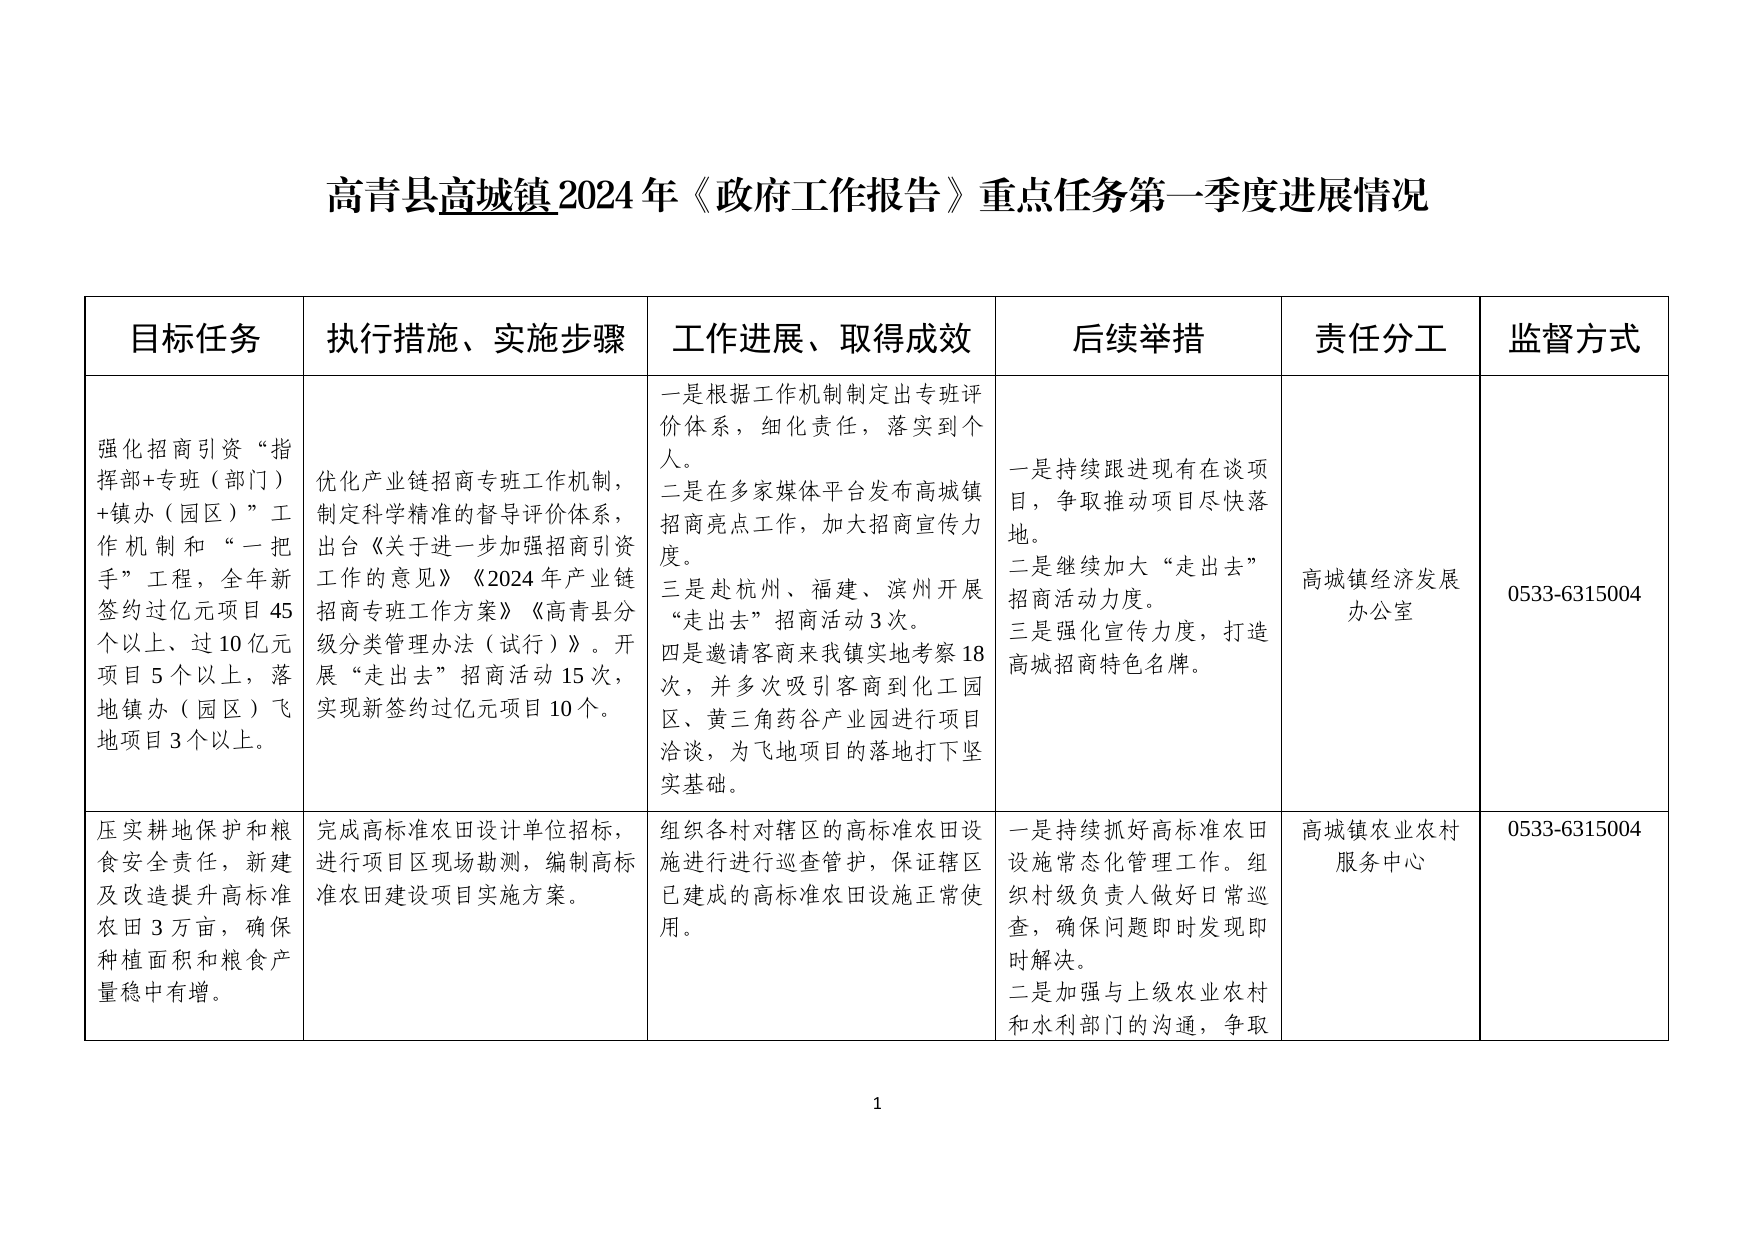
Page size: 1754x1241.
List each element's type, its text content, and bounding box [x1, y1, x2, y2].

table_header 责任分工 [1282, 297, 1479, 375]
table_cell 优化产业链招商专班工作机制，制定科学精准的督导评价体系，出台《关于进一步加强招商引资工作的意见》《2024年产业链招商专班工作方案》《高青县分级分类管理办法（试行）》。开展“走出去”招商活动15次，实现新签约过亿元项目10个。 [304, 376, 647, 811]
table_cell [648, 812, 995, 1040]
table_header 监督方式 [1481, 297, 1668, 375]
table_cell 高城镇农业农村服务中心 [1282, 812, 1479, 1040]
table_header 执行措施、实施步骤 [304, 297, 647, 375]
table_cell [304, 812, 647, 1040]
table_cell 强化招商引资“指挥部+专班（部门）+镇办（园区）”工作机制和“一把手”工程，全年新签约过亿元项目45个以上、过10亿元项目5个以上，落地镇办（园区）飞地项目3个以上。 [86, 376, 303, 811]
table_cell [86, 812, 303, 1040]
table_cell 一是持续跟进现有在谈项目，争取推动项目尽快落地。 二是继续加大“走出去”招商活动力度。 三是强化宣传力度，打造高城招商特色名牌。 [996, 376, 1281, 811]
table_cell 0533-6315004 [1481, 812, 1668, 1040]
text 高青县高城镇2024年《政府工作报告》重点任务第一季度进展情况 [150, 166, 1604, 231]
table_cell 0533-6315004 [1481, 376, 1668, 811]
table_header 目标任务 [86, 297, 303, 375]
table_header 后续举措 [996, 297, 1281, 375]
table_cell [996, 812, 1281, 1040]
table_cell 一是根据工作机制制定出专班评价体系，细化责任，落实到个人。 二是在多家媒体平台发布高城镇招商亮点工作，加大招商宣传力度。 三是赴杭州、福建、滨州开展“走出去”招商活动3次。 四是邀请客商来我镇实地考察18次，并多次吸引客商到化工园区、黄三角药谷产业园进行项目洽谈，为飞地项目的落地打下坚实基础。 [648, 376, 995, 811]
table_header 工作进展、取得成效 [648, 297, 995, 375]
table_cell 高城镇经济发展办公室 [1282, 376, 1479, 811]
